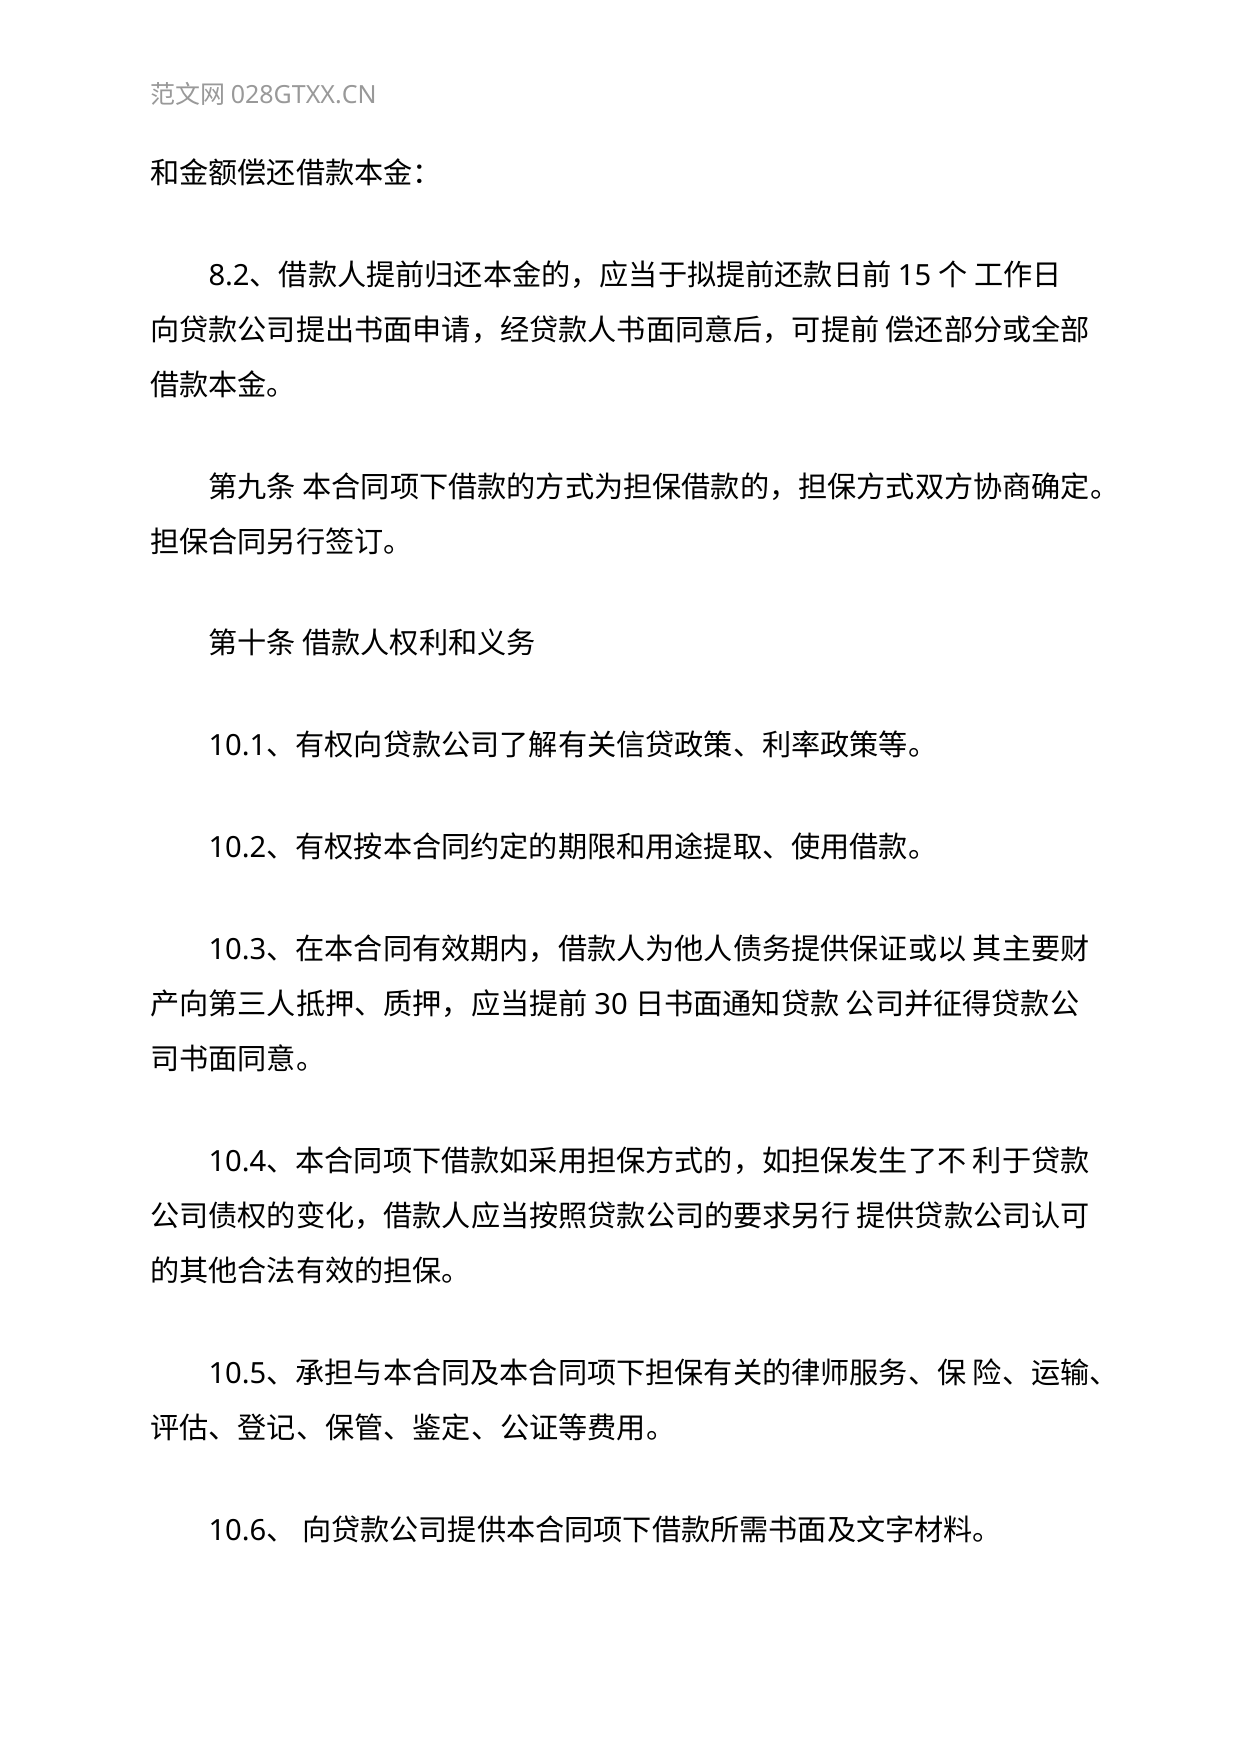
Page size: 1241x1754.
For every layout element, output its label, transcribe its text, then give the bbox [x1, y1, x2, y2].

text 8.2、借款人提前归还本金的，应当于拟提前还款日前 15 个 工作日向贷款公司提出书面申请，经贷款人书面同意后，可提前 偿还部分或全部借款本金。 [150, 252, 1090, 404]
text 10.4、本合同项下借款如采用担保方式的，如担保发生了不 利于贷款公司债权的变化，借款人应当按照贷款公司的要求另行 提供贷款公司认可的其他合法有效的担保。 [150, 1138, 1090, 1290]
text 10.6、 向贷款公司提供本合同项下借款所需书面及文字材料。 [150, 1506, 1090, 1548]
text 10.1、有权向贷款公司了解有关信贷政策、利率政策等。 [150, 722, 1090, 764]
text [150, 150, 1090, 192]
text 第九条 本合同项下借款的方式为担保借款的，担保方式双方协商确定。担保合同另行签订。 [150, 463, 1090, 561]
text 10.5、承担与本合同及本合同项下担保有关的律师服务、保 险、运输、评估、登记、保管、鉴定、公证等费用。 [150, 1349, 1090, 1447]
text 10.3、在本合同有效期内，借款人为他人债务提供保证或以 其主要财产向第三人抵押、质押，应当提前 30 日书面通知贷款 公司并征得贷款公司书面同意。 [150, 926, 1090, 1078]
text 10.2、有权按本合同约定的期限和用途提取、使用借款。 [150, 824, 1090, 866]
text 第十条 借款人权利和义务 [150, 620, 1090, 662]
